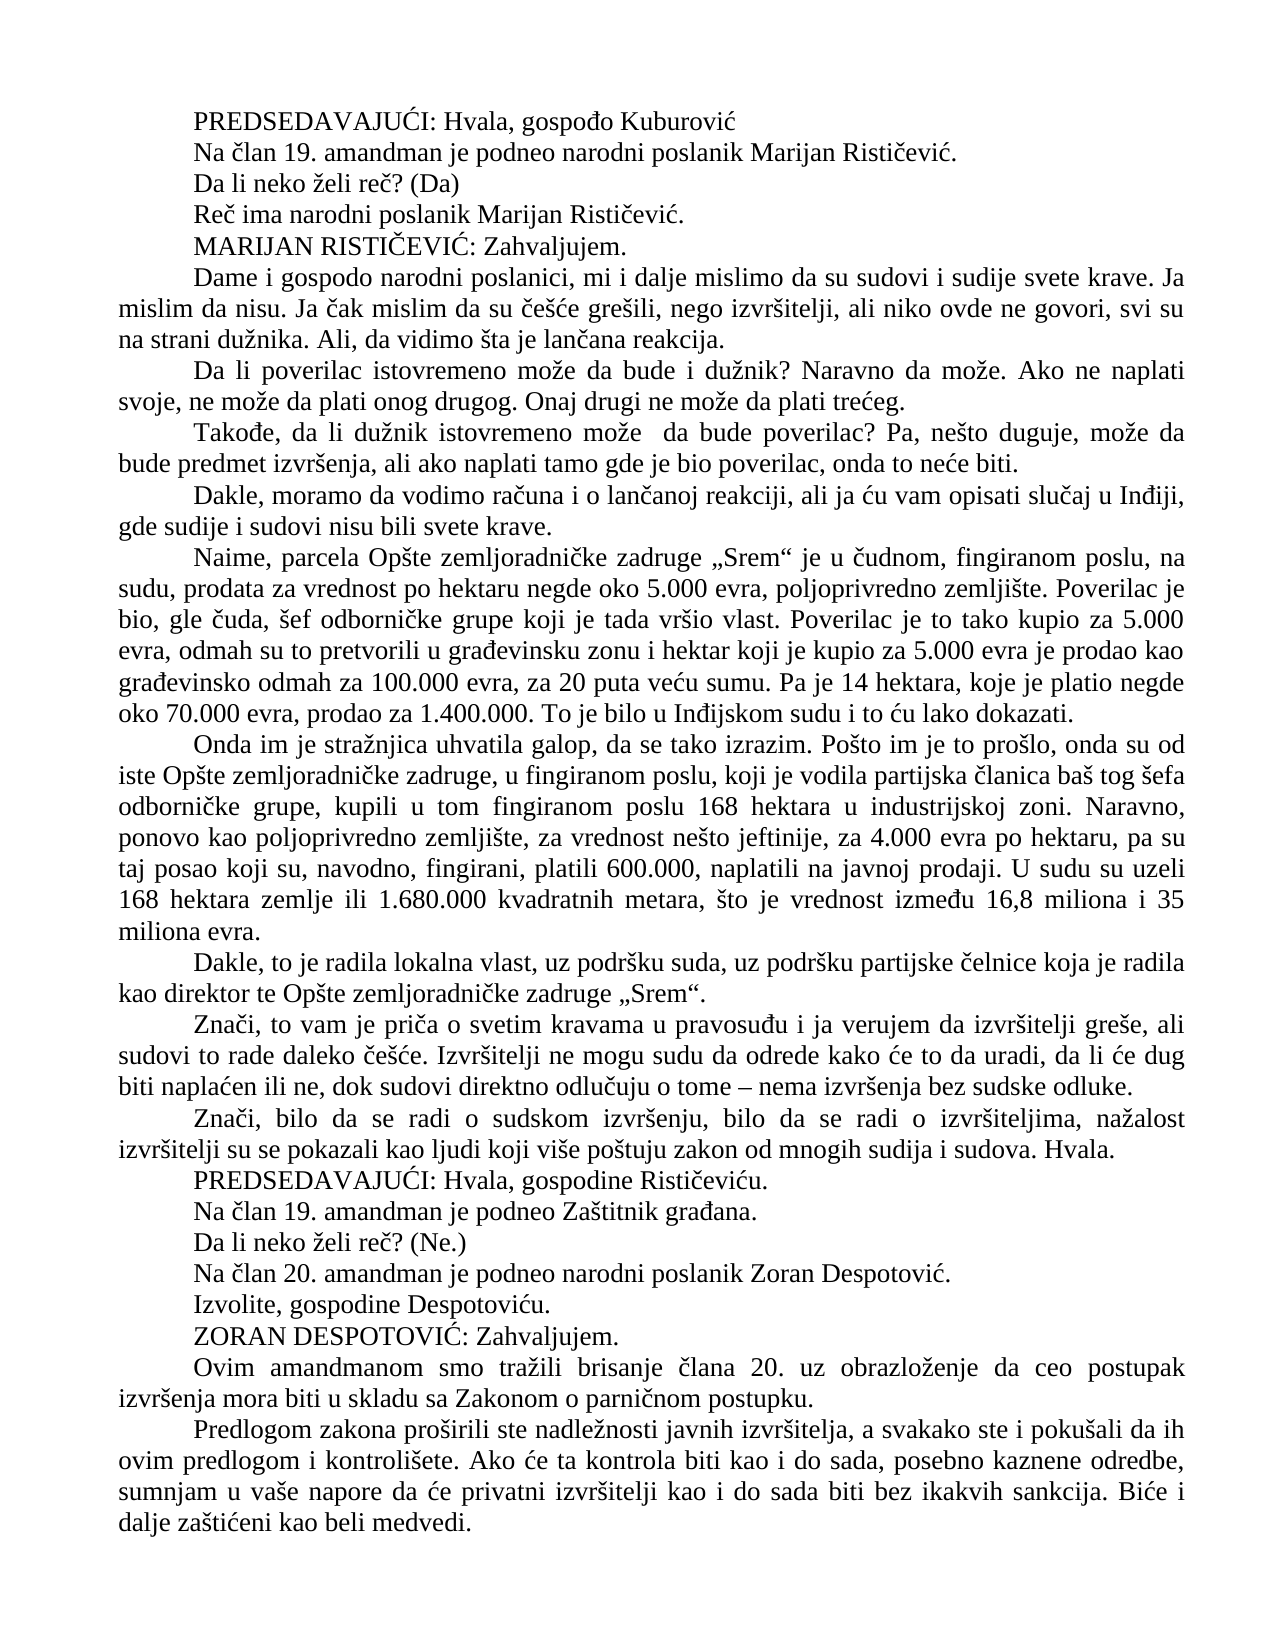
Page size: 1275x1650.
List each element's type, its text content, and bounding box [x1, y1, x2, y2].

text Dakle, to je radila lokalna vlast, uz podršku suda, uz podršku partijske čelnice koja je radila kao direktor te Opšte zemljoradničke zadruge „Srem“. [118, 946, 1186, 1008]
text PREDSEDAVAJUĆI: Hvala, gospođo Kuburović [118, 105, 1186, 136]
text Na član 20. amandman je podneo narodni poslanik Zoran Despotović. [118, 1257, 1186, 1288]
text Ovim amandmanom smo tražili brisanje člana 20. uz obrazloženje da ceo postupak izvršenja mora biti u skladu sa Zakonom o parničnom postupku. [118, 1351, 1186, 1413]
text Takođe, da li dužnik istovremeno može da bude poverilac? Pa, nešto duguje, može da bude predmet izvršenja, ali ako naplati tamo gde je bio poverilac, onda to neće biti. [118, 416, 1186, 479]
text PREDSEDAVAJUĆI: Hvala, gospodine Rističeviću. [118, 1164, 1186, 1195]
text Izvolite, gospodine Despotoviću. [118, 1288, 1186, 1320]
text Da li neko želi reč? (Ne.) [118, 1226, 1186, 1257]
text Predlogom zakona proširili ste nadležnosti javnih izvršitelja, a svakako ste i pokušali da ih ovim predlogom i kontrolišete. Ako će ta kontrola biti kao i do sada, posebno kaznene odredbe, sumnjam u vaše napore da će privatni izvršitelji kao i do sada biti bez ikakvih sankcija. Biće i dalje zaštićeni kao beli medvedi. [118, 1413, 1186, 1538]
text MARIJAN RISTIČEVIĆ: Zahvaljujem. [118, 229, 1186, 261]
text Znači, bilo da se radi o sudskom izvršenju, bilo da se radi o izvršiteljima, nažalost izvršitelji su se pokazali kao ljudi koji više poštuju zakon od mnogih sudija i sudova. Hvala. [118, 1102, 1186, 1164]
text Naime, parcela Opšte zemljoradničke zadruge „Srem“ je u čudnom, fingiranom poslu, na sudu, prodata za vrednost po hektaru negde oko 5.000 evra, poljoprivredno zemljište. Poverilac je bio, gle čuda, šef odborničke grupe koji je tada vršio vlast. Poverilac je to tako kupio za 5.000 evra, odmah su to pretvorili u građevinsku zonu i hektar koji je kupio za 5.000 evra je prodao kao građevinsko odmah za 100.000 evra, za 20 puta veću sumu. Pa je 14 hektara, koje je platio negde oko 70.000 evra, prodao za 1.400.000. To je bilo u Inđijskom sudu i to ću lako dokazati. [118, 541, 1186, 728]
text Reč ima narodni poslanik Marijan Rističević. [118, 198, 1186, 229]
text Dakle, moramo da vodimo računa i o lančanoj reakciji, ali ja ću vam opisati slučaj u Inđiji, gde sudije i sudovi nisu bili svete krave. [118, 479, 1186, 541]
text Dame i gospodo narodni poslanici, mi i dalje mislimo da su sudovi i sudije svete krave. Ja mislim da nisu. Ja čak mislim da su češće grešili, nego izvršitelji, ali niko ovde ne govori, svi su na strani dužnika. Ali, da vidimo šta je lančana reakcija. [118, 261, 1186, 354]
text Na član 19. amandman je podneo narodni poslanik Marijan Rističević. [118, 136, 1186, 167]
text Da li neko želi reč? (Da) [118, 167, 1186, 198]
text Na član 19. amandman je podneo Zaštitnik građana. [118, 1195, 1186, 1226]
text Znači, to vam je priča o svetim kravama u pravosuđu i ja verujem da izvršitelji greše, ali sudovi to rade daleko češće. Izvršitelji ne mogu sudu da odrede kako će to da uradi, da li će dug biti naplaćen ili ne, dok sudovi direktno odlučuju o tome – nema izvršenja bez sudske odluke. [118, 1008, 1186, 1102]
text ZORAN DESPOTOVIĆ: Zahvaljujem. [118, 1320, 1186, 1351]
text Onda im je stražnjica uhvatila galop, da se tako izrazim. Pošto im je to prošlo, onda su od iste Opšte zemljoradničke zadruge, u fingiranom poslu, koji je vodila partijska članica baš tog šefa odborničke grupe, kupili u tom fingiranom poslu 168 hektara u industrijskoj zoni. Naravno, ponovo kao poljoprivredno zemljište, za vrednost nešto jeftinije, za 4.000 evra po hektaru, pa su taj posao koji su, navodno, fingirani, platili 600.000, naplatili na javnoj prodaji. U sudu su uzeli 168 hektara zemlje ili 1.680.000 kvadratnih metara, što je vrednost između 16,8 miliona i 35 miliona evra. [118, 728, 1186, 946]
text Da li poverilac istovremeno može da bude i dužnik? Naravno da može. Ako ne naplati svoje, ne može da plati onog drugog. Onaj drugi ne može da plati trećeg. [118, 354, 1186, 416]
